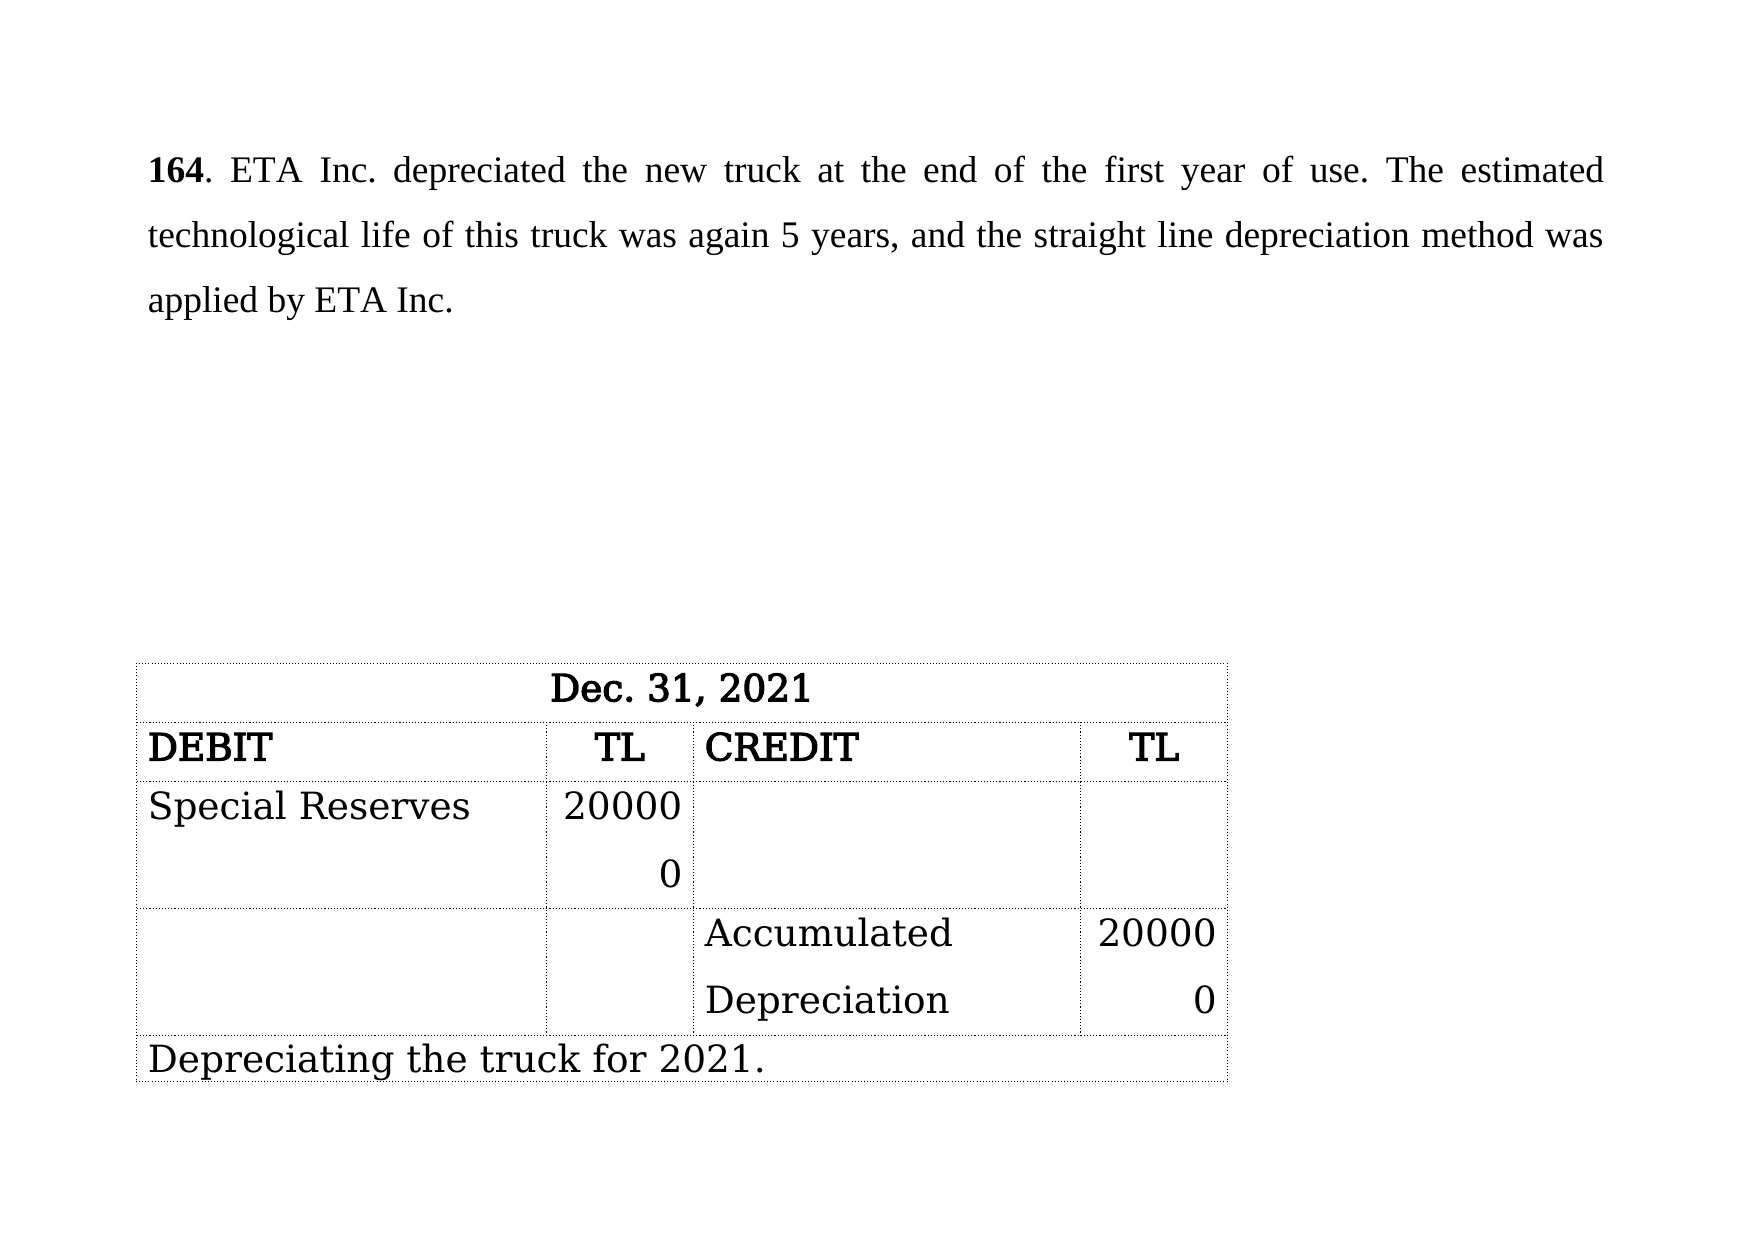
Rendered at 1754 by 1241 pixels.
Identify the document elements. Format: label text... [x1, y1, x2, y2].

table_header Dec. 31, 2021 [136, 663, 1228, 722]
table_cell CREDIT [693, 722, 1080, 781]
table_cell Accumulated Depreciation [693, 908, 1080, 1034]
table_cell TL [546, 722, 693, 781]
table_cell [546, 908, 693, 1034]
table_cell [693, 781, 1080, 908]
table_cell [136, 1035, 1228, 1081]
text 164. ETA Inc. depreciated the new truck at the end of the first year of use. The estimated technological life of this truck was again 5 years, and the straight line depreciation method was applied by ETA Inc. [148, 148, 1606, 320]
table_cell DEBIT [136, 722, 546, 781]
table_cell Special Reserves [136, 781, 546, 908]
table_cell 200000 [1080, 908, 1228, 1034]
table_cell 200000 [546, 781, 693, 908]
table_cell [136, 908, 546, 1034]
table_cell TL [1080, 722, 1228, 781]
table_cell [1080, 781, 1228, 908]
